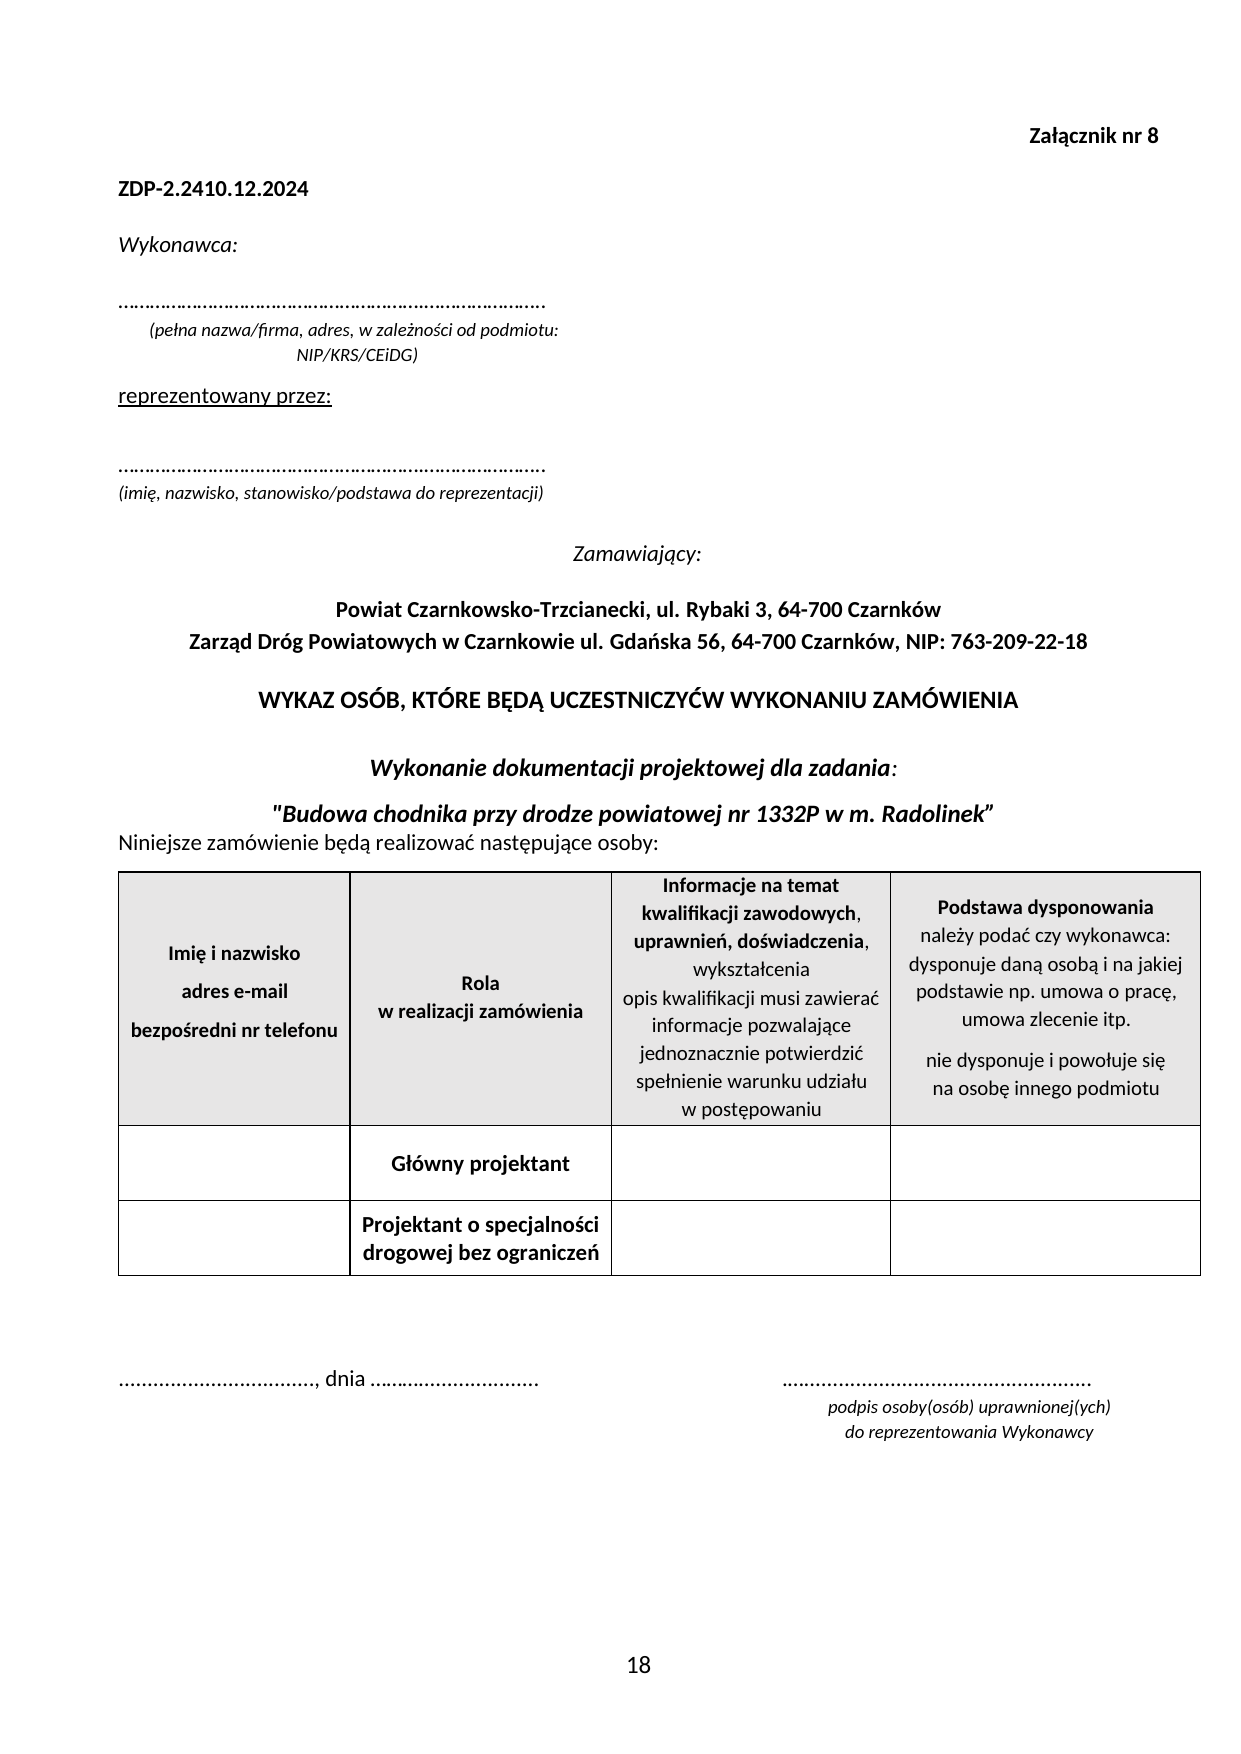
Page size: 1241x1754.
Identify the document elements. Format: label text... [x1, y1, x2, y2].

text ZDP-2.2410.12.2024 [118, 174, 1159, 202]
text Załącznik nr 8 [118, 121, 1159, 149]
text ………………………………………………….………………….. [118, 450, 696, 478]
table_cell [612, 1126, 890, 1200]
table_cell [891, 1201, 1200, 1275]
text Zamawiający: [118, 539, 1159, 567]
table_header Informacje na temat kwalifikacji zawodowych, uprawnień, doświadczenia, wykształcenia opis kwalifikacji musi zawierać informacje pozwalające jednoznacznie potwierdzić spełnienie warunku udziału w postępowaniu [612, 873, 890, 1125]
text do reprezentowania Wykonawcy [118, 1420, 1159, 1443]
text reprezentowany przez: [118, 381, 1159, 409]
text WYKAZ OSÓB, KTÓRE BĘDĄ UCZESTNICZYĆW WYKONANIU ZAMÓWIENIA [118, 684, 1159, 715]
text (imię, nazwisko, stanowisko/podstawa do reprezentacji) [118, 481, 696, 504]
text Niniejsze zamówienie będą realizować następujące osoby: [118, 828, 1159, 856]
text Wykonanie dokumentacji projektowej dla zadania: [140, 753, 1129, 783]
text (pełna nazwa/firma, adres, w zależności od podmiotu: [118, 318, 770, 341]
text podpis osoby(osób) uprawnionej(ych) [708, 1395, 1159, 1418]
table_cell Główny projektant [351, 1126, 611, 1200]
text NIP/KRS/CEiDG) [118, 343, 769, 366]
text Powiat Czarnkowsko-Trzcianecki, ul. Rybaki 3, 64-700 Czarnków Zarząd Dróg Powiatowych w Czarnkowie ul. Gdańska 56, 64-700 Czarnków, NIP: 763-209-22-18 [118, 595, 1159, 655]
table_cell Projektant o specjalności drogowej bez ograniczeń [351, 1201, 611, 1275]
table_cell [119, 1201, 349, 1275]
table_cell [119, 1126, 349, 1200]
table_header Rola w realizacji zamówienia [351, 873, 611, 1125]
table_header Podstawa dysponowania należy podać czy wykonawca: dysponuje daną osobą i na jakiej podstawie np. umowa o pracę, umowa zlecenie itp. nie dysponuje i powołuje się na osobę innego podmiotu [891, 873, 1200, 1125]
text Wykonawca: [118, 230, 1159, 258]
table_header Imię i nazwisko adres e-mail bezpośredni nr telefonu [119, 873, 349, 1125]
text ………………………………………………….………………….. [118, 287, 1159, 314]
table_cell [891, 1126, 1200, 1200]
text .................................., dnia ………..................... .….................................................. [118, 1364, 1159, 1392]
table_cell [612, 1201, 890, 1275]
text "Budowa chodnika przy drodze powiatowej nr 1332P w m. Radolinek” [140, 798, 1129, 828]
